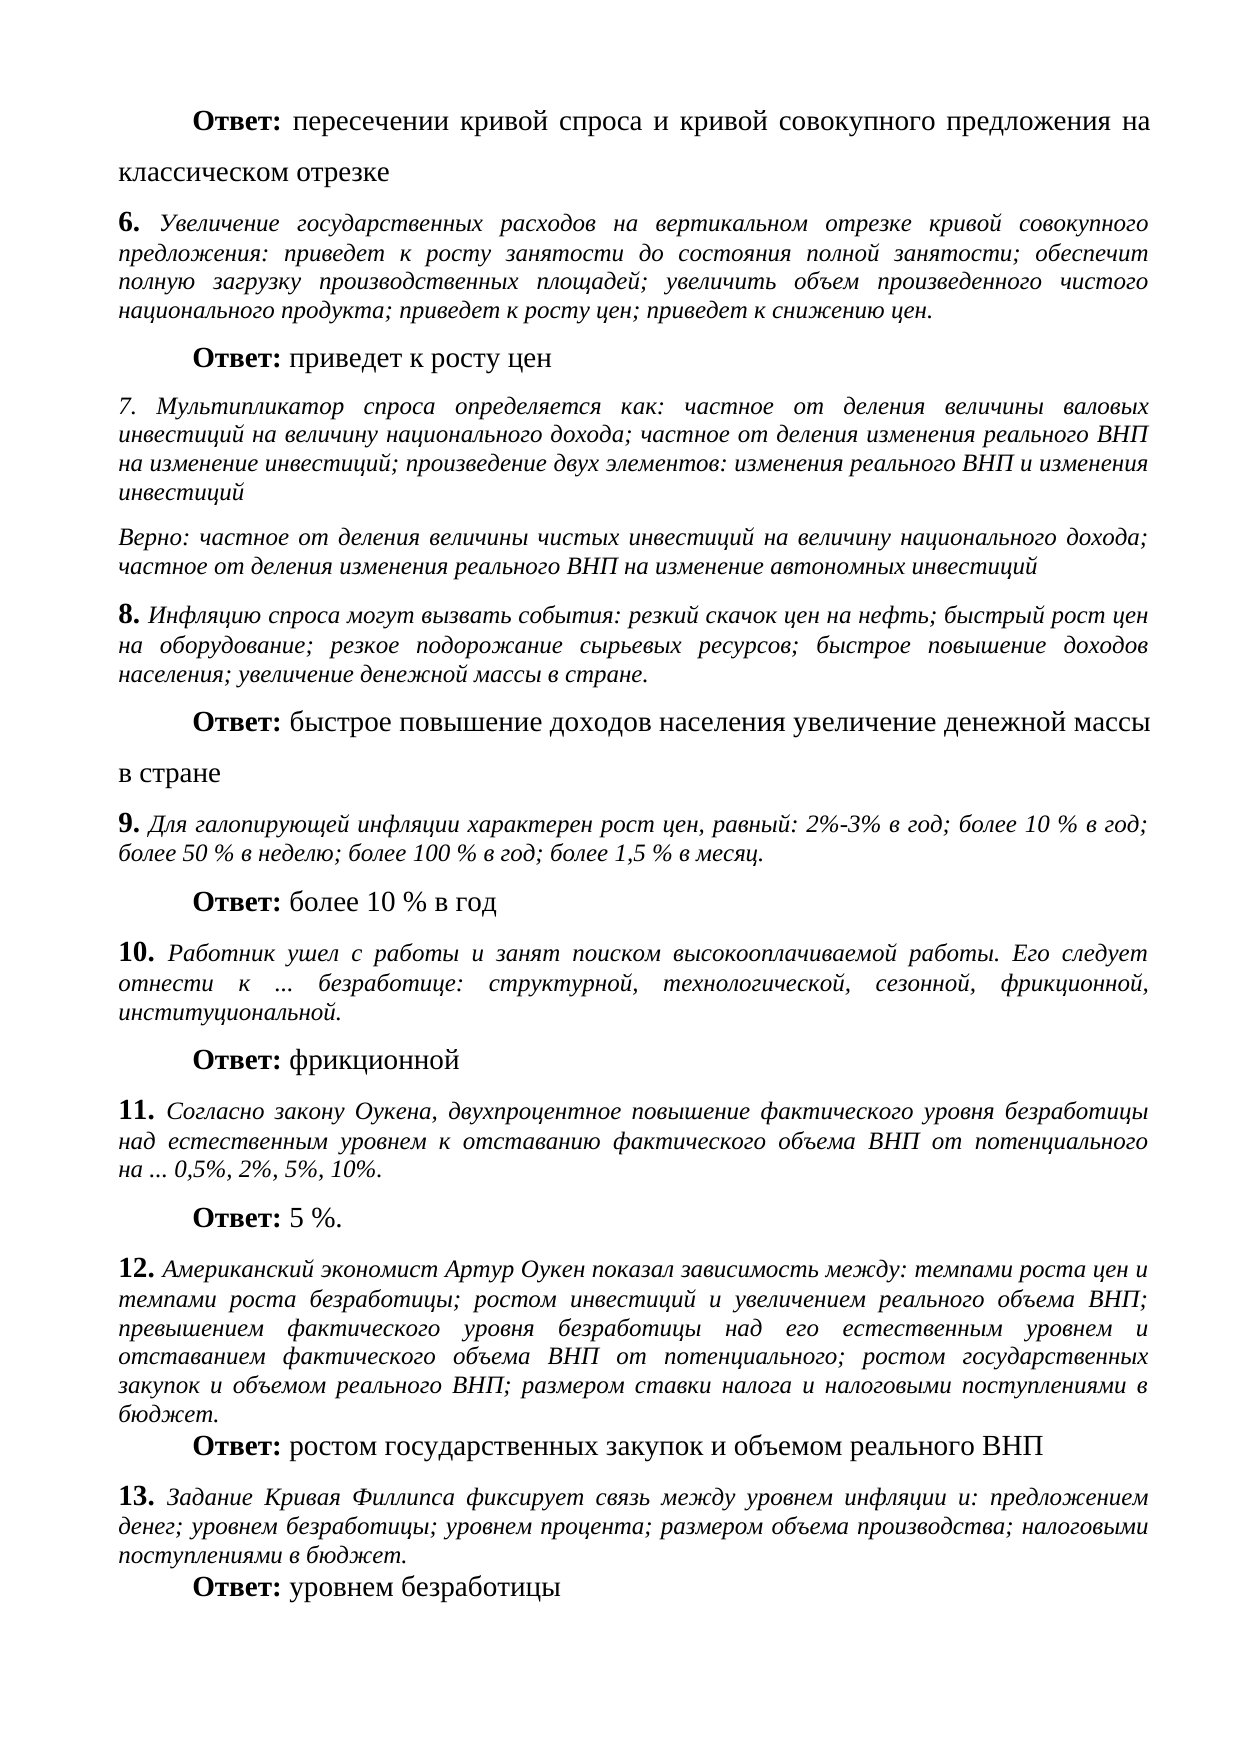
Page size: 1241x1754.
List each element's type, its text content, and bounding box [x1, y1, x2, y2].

text Ответ: фрикционной [118, 1042, 1152, 1076]
text Ответ: более 10 % в год [118, 884, 1152, 917]
text 9. Для галопирующей инфляции характерен рост цен, равный: 2%-3% в год; более 10 % в год; более 50 % в неделю; более 100 % в год; более 1,5 % в месяц. [118, 805, 1152, 867]
text 11. Согласно закону Оукена, двухпроцентное повышение фактического уровня безработицы над естественным уровнем к отставанию фактического объема ВНП от потенциального на ... 0,5%, 2%, 5%, 10%. [118, 1092, 1152, 1183]
text 13. Задание Кривая Филлипса фиксирует связь между уровнем инфляции и: предложением денег; уровнем безработицы; уровнем процента; размером объема производства; налоговыми поступлениями в бюджет. [118, 1478, 1152, 1569]
text 8. Инфляцию спроса могут вызвать события: резкий скачок цен на нефть; быстрый рост цен на оборудование; резкое подорожание сырьевых ресурсов; быстрое повышение доходов населения; увеличение денежной массы в стране. [118, 597, 1152, 688]
text Ответ: быстрое повышение доходов населения увеличение денежной массы в стране [118, 704, 1152, 788]
text 6. Увеличение государственных расходов на вертикальном отрезке кривой совокупного предложения: приведет к росту занятости до состояния полной занятости; обеспечит полную загрузку производственных площадей; увеличить объем произведенного чистого национального продукта; приведет к росту цен; приведет к снижению цен. [118, 204, 1152, 324]
text 12. Американский экономист Артур Оукен показал зависимость между: темпами роста цен и темпами роста безработицы; ростом инвестиций и увеличением реального объема ВНП; превышением фактического уровня безработицы над его естественным уровнем и отставанием фактического объема ВНП от потенциального; ростом государственных закупок и объемом реального ВНП; размером ставки налога и налоговыми поступлениями в бюджет. [118, 1250, 1152, 1428]
text Ответ: уровнем безработицы [118, 1569, 1152, 1602]
text Ответ: приведет к росту цен [118, 341, 1152, 374]
text Ответ: ростом государственных закупок и объемом реального ВНП [118, 1428, 1152, 1461]
text 10. Работник ушел с работы и занят поиском высокооплачиваемой работы. Его следует отнести к ... безработице: структурной, технологической, сезонной, фрикционной, институциональной. [118, 934, 1152, 1025]
text Ответ: 5 %. [118, 1200, 1152, 1233]
text 7. Мультипликатор спроса определяется как: частное от деления величины валовых инвестиций на величину национального дохода; частное от деления изменения реального ВНП на изменение инвестиций; произведение двух элементов: изменения реального ВНП и изменения инвестиций [118, 391, 1152, 506]
text Верно: частное от деления величины чистых инвестиций на величину национального дохода; частное от деления изменения реального ВНП на изменение автономных инвестиций [118, 522, 1152, 580]
text Ответ: пересечении кривой спроса и кривой совокупного предложения на классическом отрезке [118, 103, 1152, 187]
